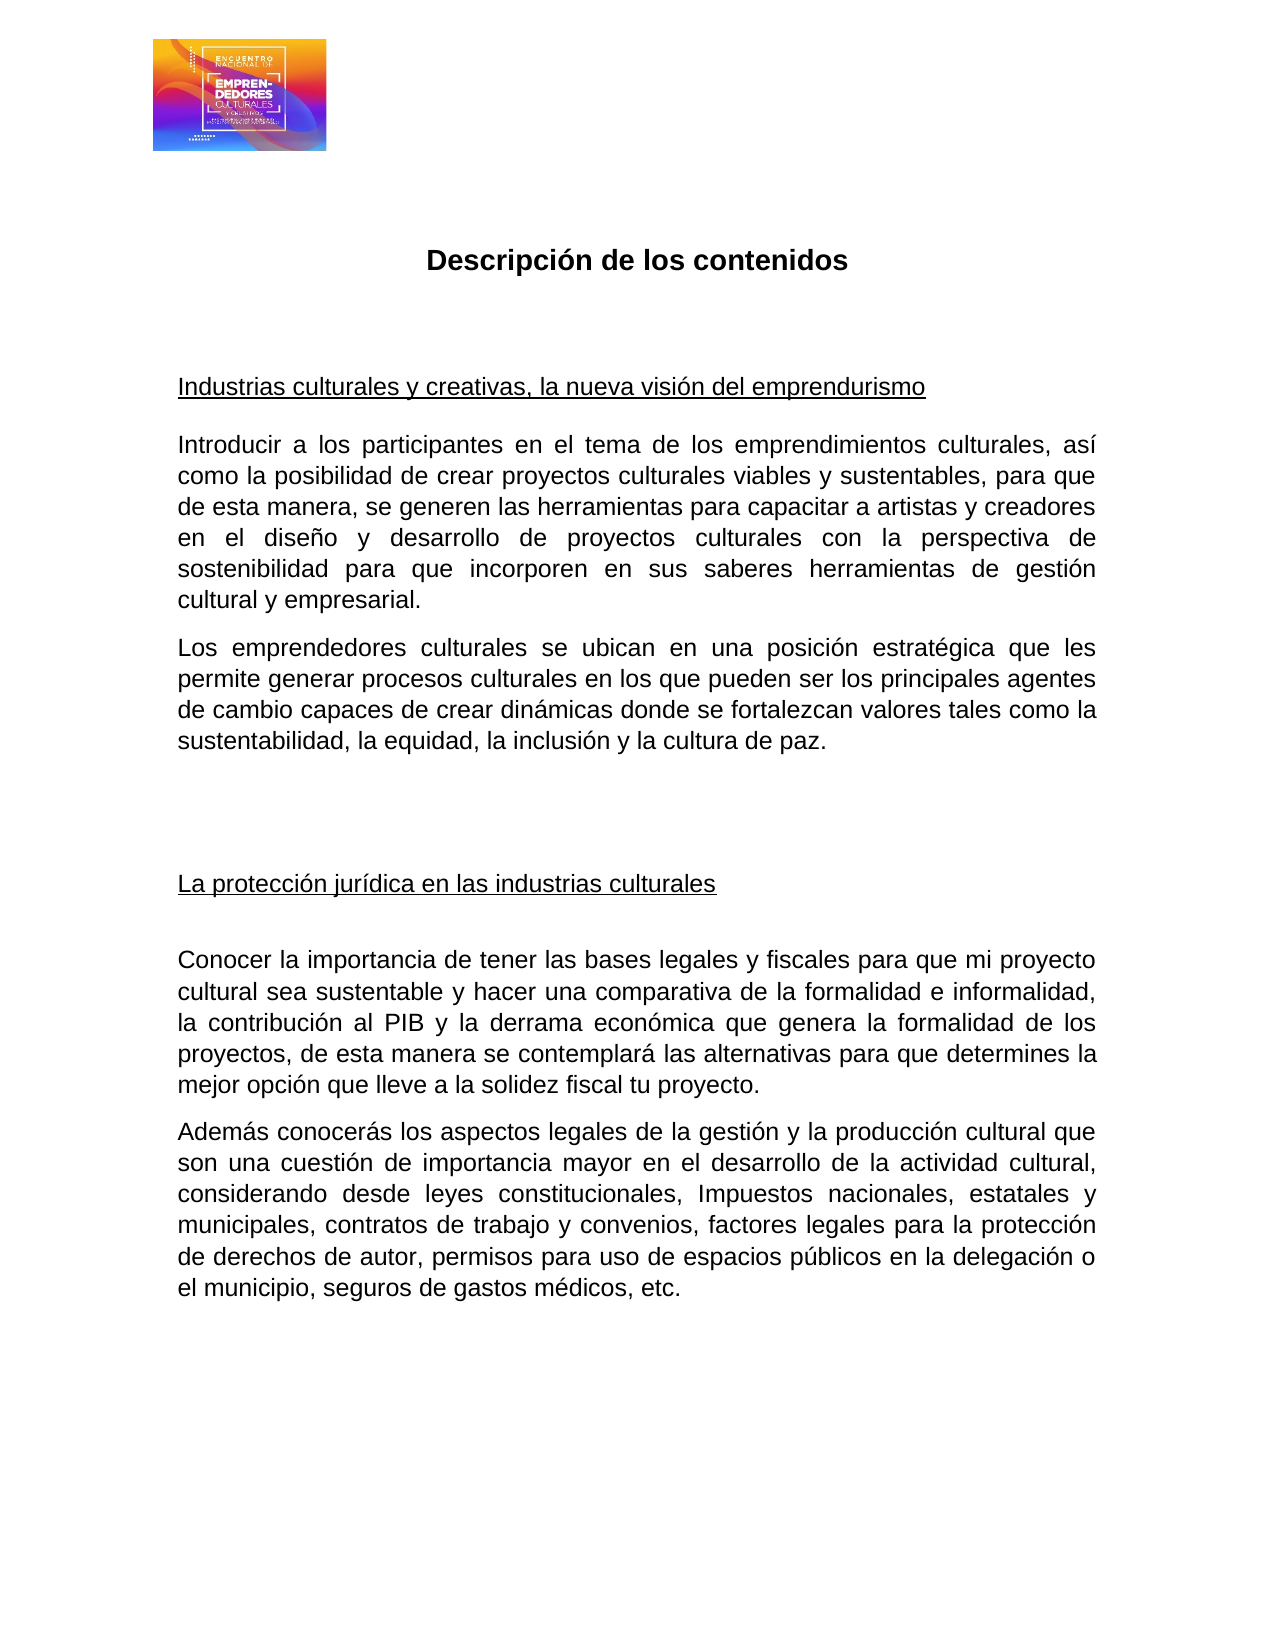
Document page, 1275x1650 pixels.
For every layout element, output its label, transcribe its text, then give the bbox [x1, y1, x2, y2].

picture [153, 39, 327, 151]
text Los emprendedores culturales se ubican en una posición estratégica que les permite generar procesos culturales en los que pueden ser los principales agentes de cambio capaces de crear dinámicas donde se fortalezcan valores tales como la sustentabilidad, la equidad, la inclusión y la cultura de paz. [177, 723, 1098, 754]
text La protección jurídica en las industrias culturales [177, 869, 1098, 898]
text Introducir a los participantes en el tema de los emprendimientos culturales, así como la posibilidad de crear proyectos culturales viables y sustentables, para que de esta manera, se generen las herramientas para capacitar a artistas y creadores en el diseño y desarrollo de proyectos culturales con la perspectiva de sostenibilidad para que incorporen en sus saberes herramientas de gestión cultural y empresarial. [177, 583, 1098, 614]
text Industrias culturales y creativas, la nueva visión del emprendurismo [177, 372, 1098, 401]
text Descripción de los contenidos [177, 243, 1098, 277]
text Además conocerás los aspectos legales de la gestión y la producción cultural que son una cuestión de importancia mayor en el desarrollo de la actividad cultural, considerando desde leyes constitucionales, Impuestos nacionales, estatales y municipales, contratos de trabajo y convenios, factores legales para la protección de derechos de autor, permisos para uso de espacios públicos en la delegación o el municipio, seguros de gastos médicos, etc. [177, 1117, 1098, 1301]
text Conocer la importancia de tener las bases legales y fiscales para que mi proyecto cultural sea sustentable y hacer una comparativa de la formalidad e informalidad, la contribución al PIB y la derrama económica que genera la formalidad de los proyectos, de esta manera se contemplará las alternativas para que determines la mejor opción que lleve a la solidez fiscal tu proyecto. [177, 945, 1098, 1098]
